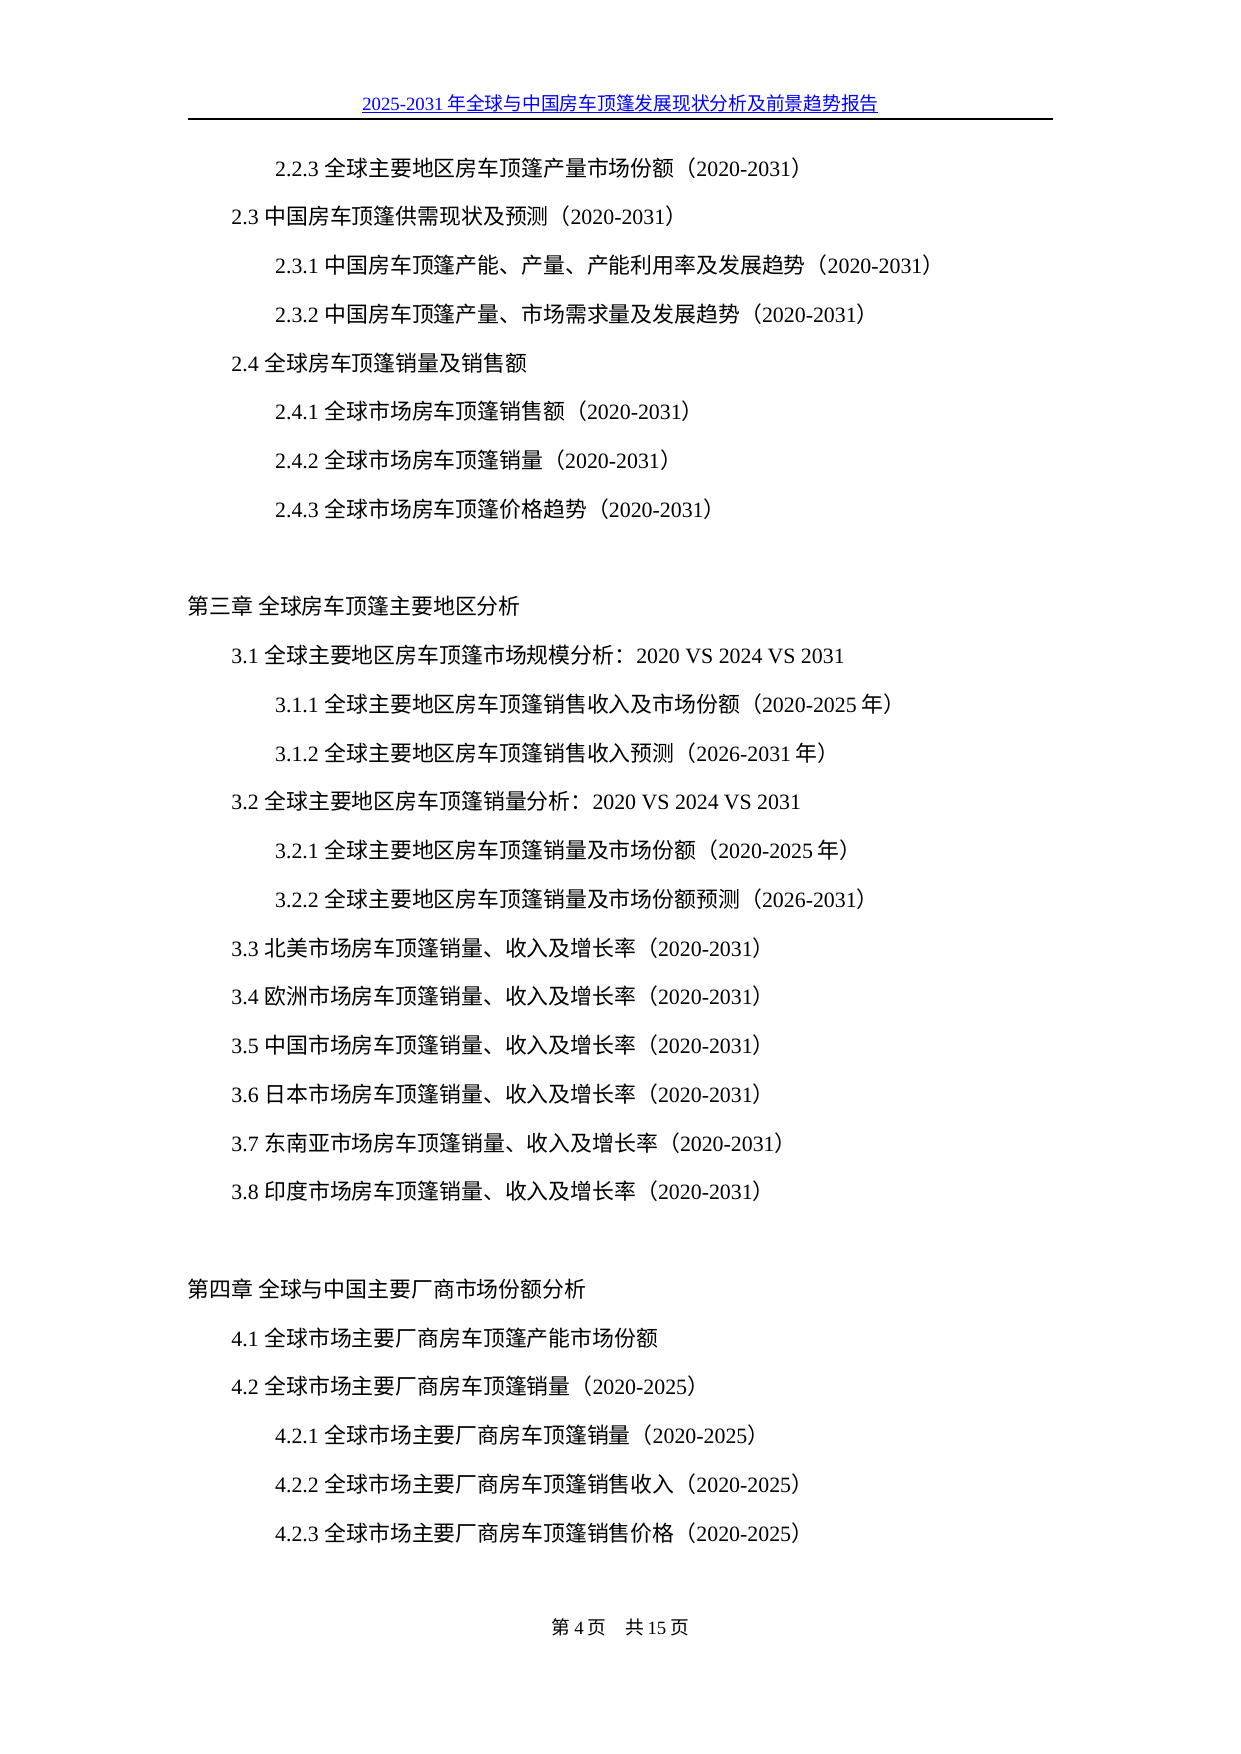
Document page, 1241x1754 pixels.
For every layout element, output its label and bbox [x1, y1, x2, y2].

text [187, 150, 1053, 1548]
